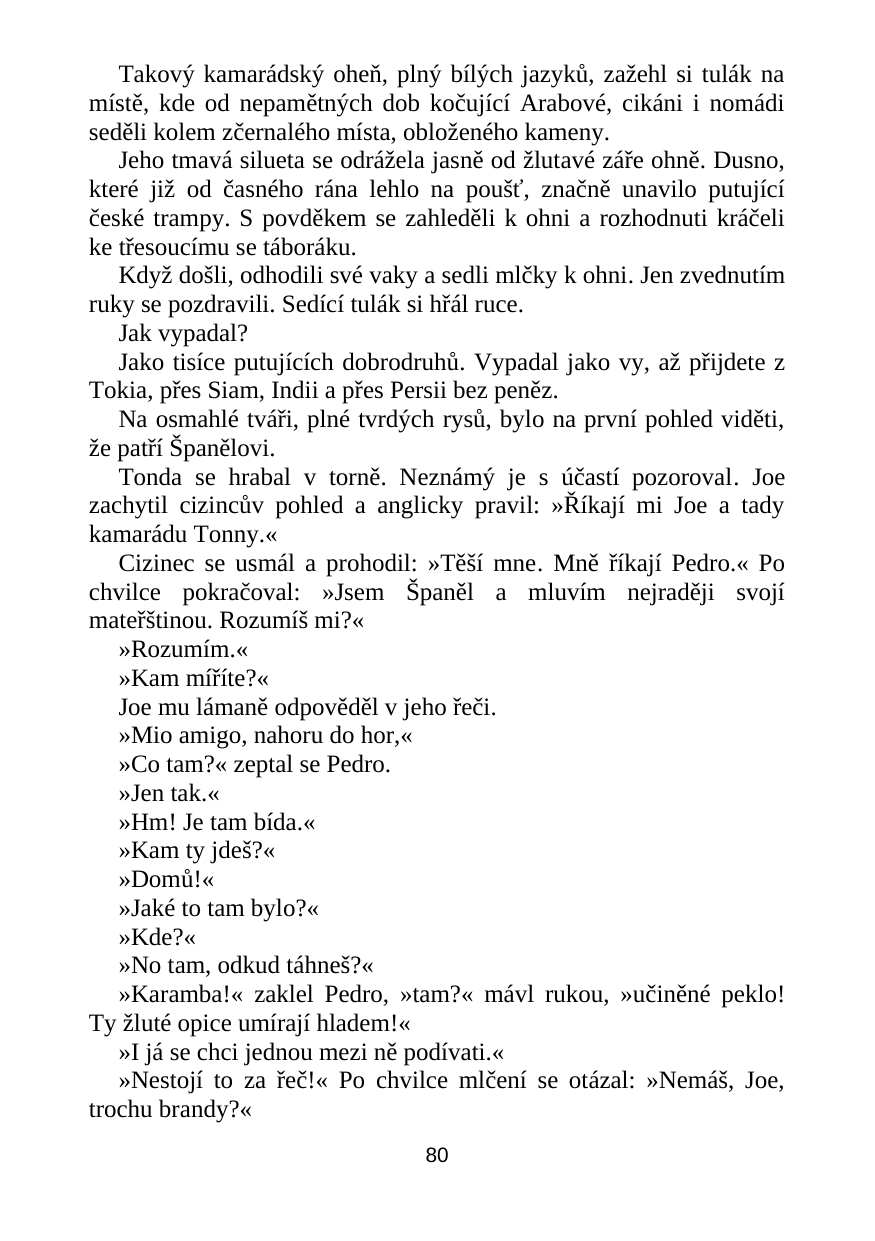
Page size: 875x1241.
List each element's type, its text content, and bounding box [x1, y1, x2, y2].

text »Jaké to tam bylo?« [89, 893, 785, 922]
text Takový kamarádský oheň, plný bílých jazyků, zažehl si tulák na místě, kde od nepamětných dob kočující Arabové, cikáni i nomádi seděli kolem zčernalého místa, obloženého kameny. [89, 59, 785, 145]
text »Kam míříte?« [89, 663, 785, 692]
text »Co tam?« zeptal se Pedro. [89, 749, 785, 778]
text Na osmahlé tváři, plné tvrdých rysů, bylo na první pohled viděti, že patří Španělovi. [89, 404, 785, 462]
text Tonda se hrabal v torně. Neznámý je s účastí pozoroval. Joe zachytil cizincův pohled a anglicky pravil: »Říkají mi Joe a tady kamarádu Tonny.« [89, 462, 785, 548]
text »Kde?« [89, 922, 785, 950]
text »I já se chci jednou mezi ně podívati.« [89, 1037, 785, 1065]
text »No tam, odkud táhneš?« [89, 950, 785, 979]
text »Hm! Je tam bída.« [89, 807, 785, 835]
text »Jen tak.« [89, 778, 785, 807]
text »Kam ty jdeš?« [89, 835, 785, 864]
text Cizinec se usmál a prohodil: »Těší mne. Mně říkají Pedro.« Po chvilce pokračoval: »Jsem Španěl a mluvím nejraději svojí mateřštinou. Rozumíš mi?« [89, 548, 785, 634]
text Jako tisíce putujících dobrodruhů. Vypadal jako vy, až přijdete z Tokia, přes Siam, Indii a přes Persii bez peněz. [89, 347, 785, 404]
text »Nestojí to za řeč!« Po chvilce mlčení se otázal: »Nemáš, Joe, trochu brandy?« [89, 1065, 785, 1123]
text »Rozumím.« [89, 634, 785, 663]
text »Mio amigo, nahoru do hor,« [89, 720, 785, 749]
text Když došli, odhodili své vaky a sedli mlčky k ohni. Jen zvednutím ruky se pozdravili. Sedící tulák si hřál ruce. [89, 260, 785, 318]
text »Domů!« [89, 864, 785, 893]
text Joe mu lámaně odpověděl v jeho řeči. [89, 692, 785, 720]
text »Karamba!« zaklel Pedro, »tam?« mávl rukou, »učiněné peklo! Ty žluté opice umírají hladem!« [89, 979, 785, 1037]
text Jak vypadal? [89, 318, 785, 347]
text Jeho tmavá silueta se odrážela jasně od žlutavé záře ohně. Dusno, které již od časného rána lehlo na poušť, značně unavilo putující české trampy. S povděkem se zahleděli k ohni a rozhodnuti kráčeli ke třesoucímu se táboráku. [89, 145, 785, 260]
